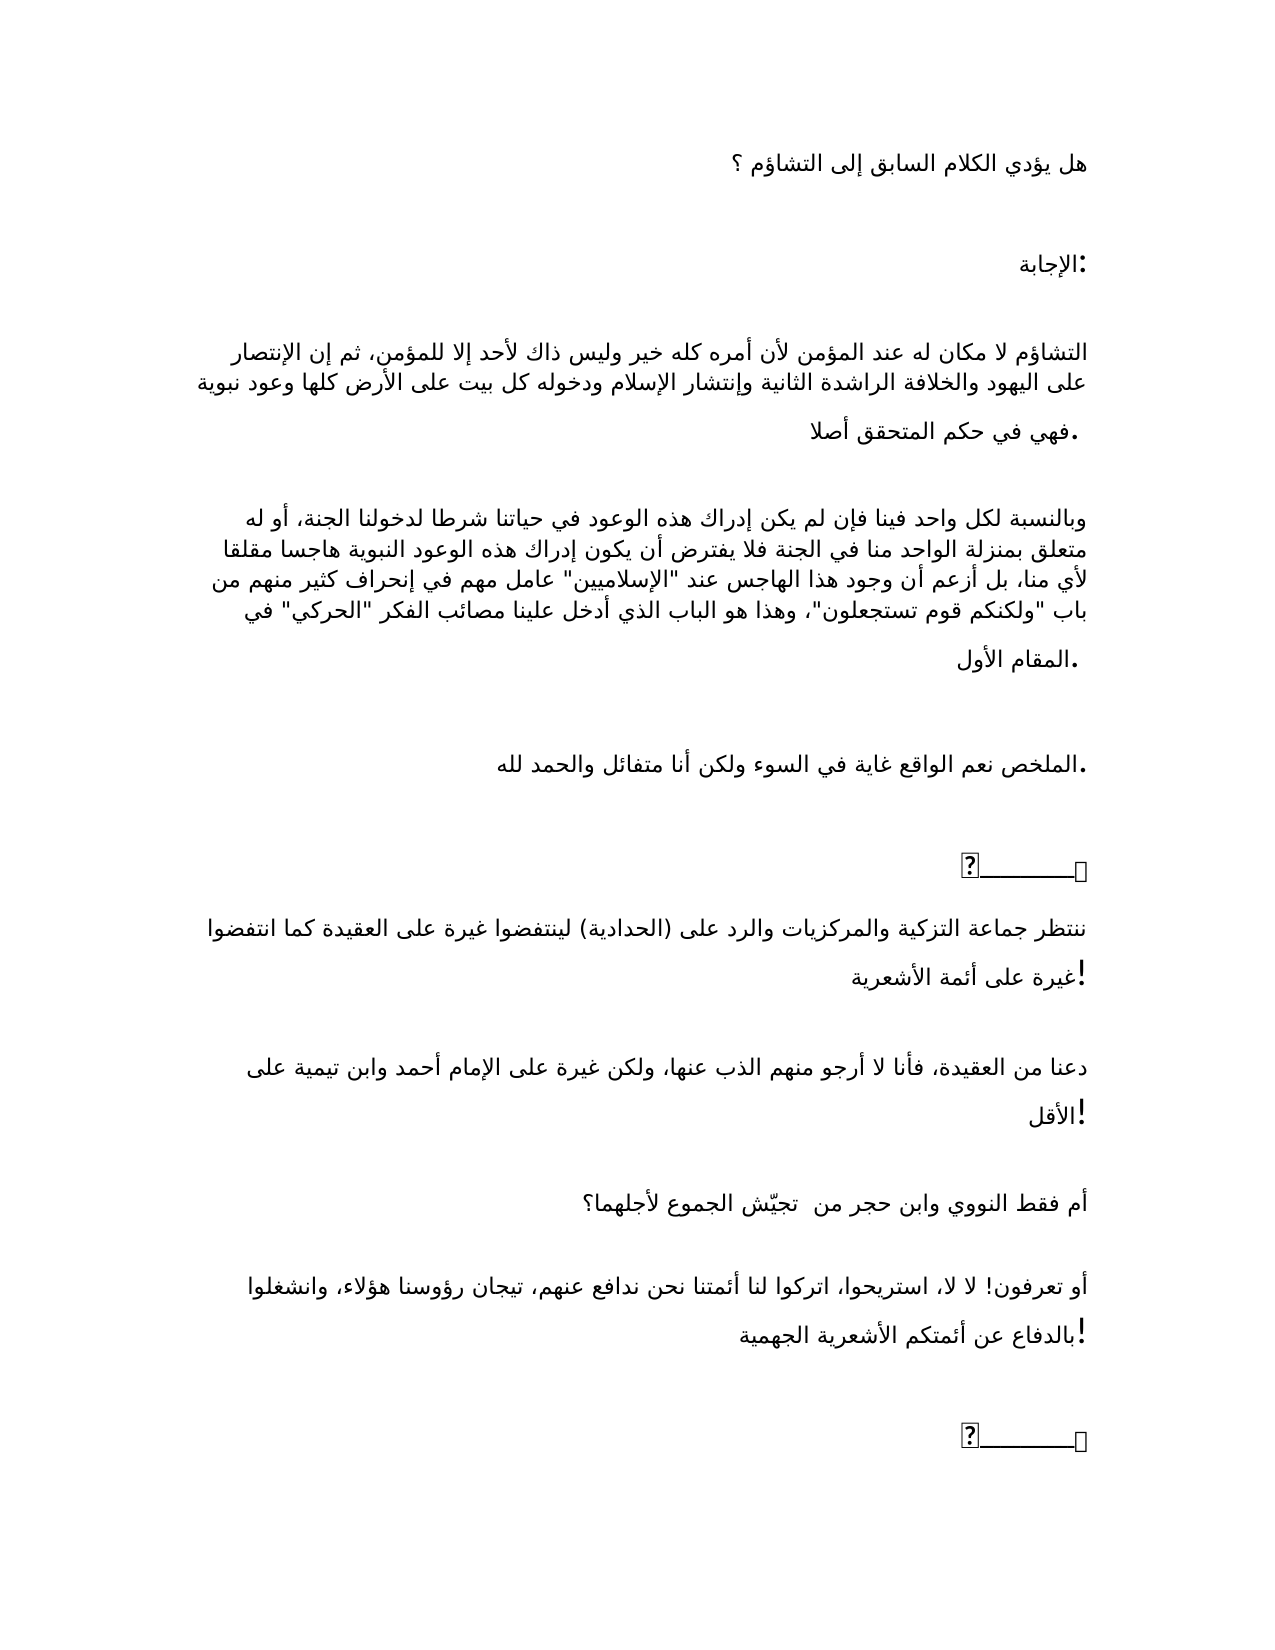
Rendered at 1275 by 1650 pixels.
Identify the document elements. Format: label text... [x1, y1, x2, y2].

text ننتظر جماعة التزكية والمركزيات والرد على (الحدادية) لينتفضوا غيرة على العقيدة كما انتفضوا غيرة على أئمة الأشعرية! دعنا من العقيدة، فأنا لا أرجو منهم الذب عنها، ولكن غيرة على الإمام أحمد وابن تيمية على الأقل! أم فقط النووي وابن حجر من تجيّش الجموع لأجلهما؟ أو تعرفون! لا لا، استريحوا، اتركوا لنا أئمتنا نحن ندافع عنهم، تيجان رؤوسنا هؤلاء، وانشغلوا بالدفاع عن أئمتكم الأشعرية الجهمية! 🌹ــــــــــــــ🌹 [187, 915, 1087, 1458]
text هل يؤدي الكلام السابق إلى التشاؤم ؟ الإجابة: التشاؤم لا مكان له عند المؤمن لأن أمره كله خير وليس ذاك لأحد إلا للمؤمن، ثم إن الإنتصار على اليهود والخلافة الراشدة الثانية وإنتشار الإسلام ودخوله كل بيت على الأرض كلها وعود نبوية فهي في حكم المتحقق أصلا. وبالنسبة لكل واحد فينا فإن لم يكن إدراك هذه الوعود في حياتنا شرطا لدخولنا الجنة، أو له متعلق بمنزلة الواحد منا في الجنة فلا يفترض أن يكون إدراك هذه الوعود النبوية هاجسا مقلقا لأي منا، بل أزعم أن وجود هذا الهاجس عند "الإسلاميين" عامل مهم في إنحراف كثير منهم من باب "ولكنكم قوم تستجعلون"، وهذا هو الباب الذي أدخل علينا مصائب الفكر "الحركي" في المقام الأول. الملخص نعم الواقع غاية في السوء ولكن أنا متفائل والحمد لله. 🌹ــــــــــــــ🌹 [187, 150, 1087, 887]
